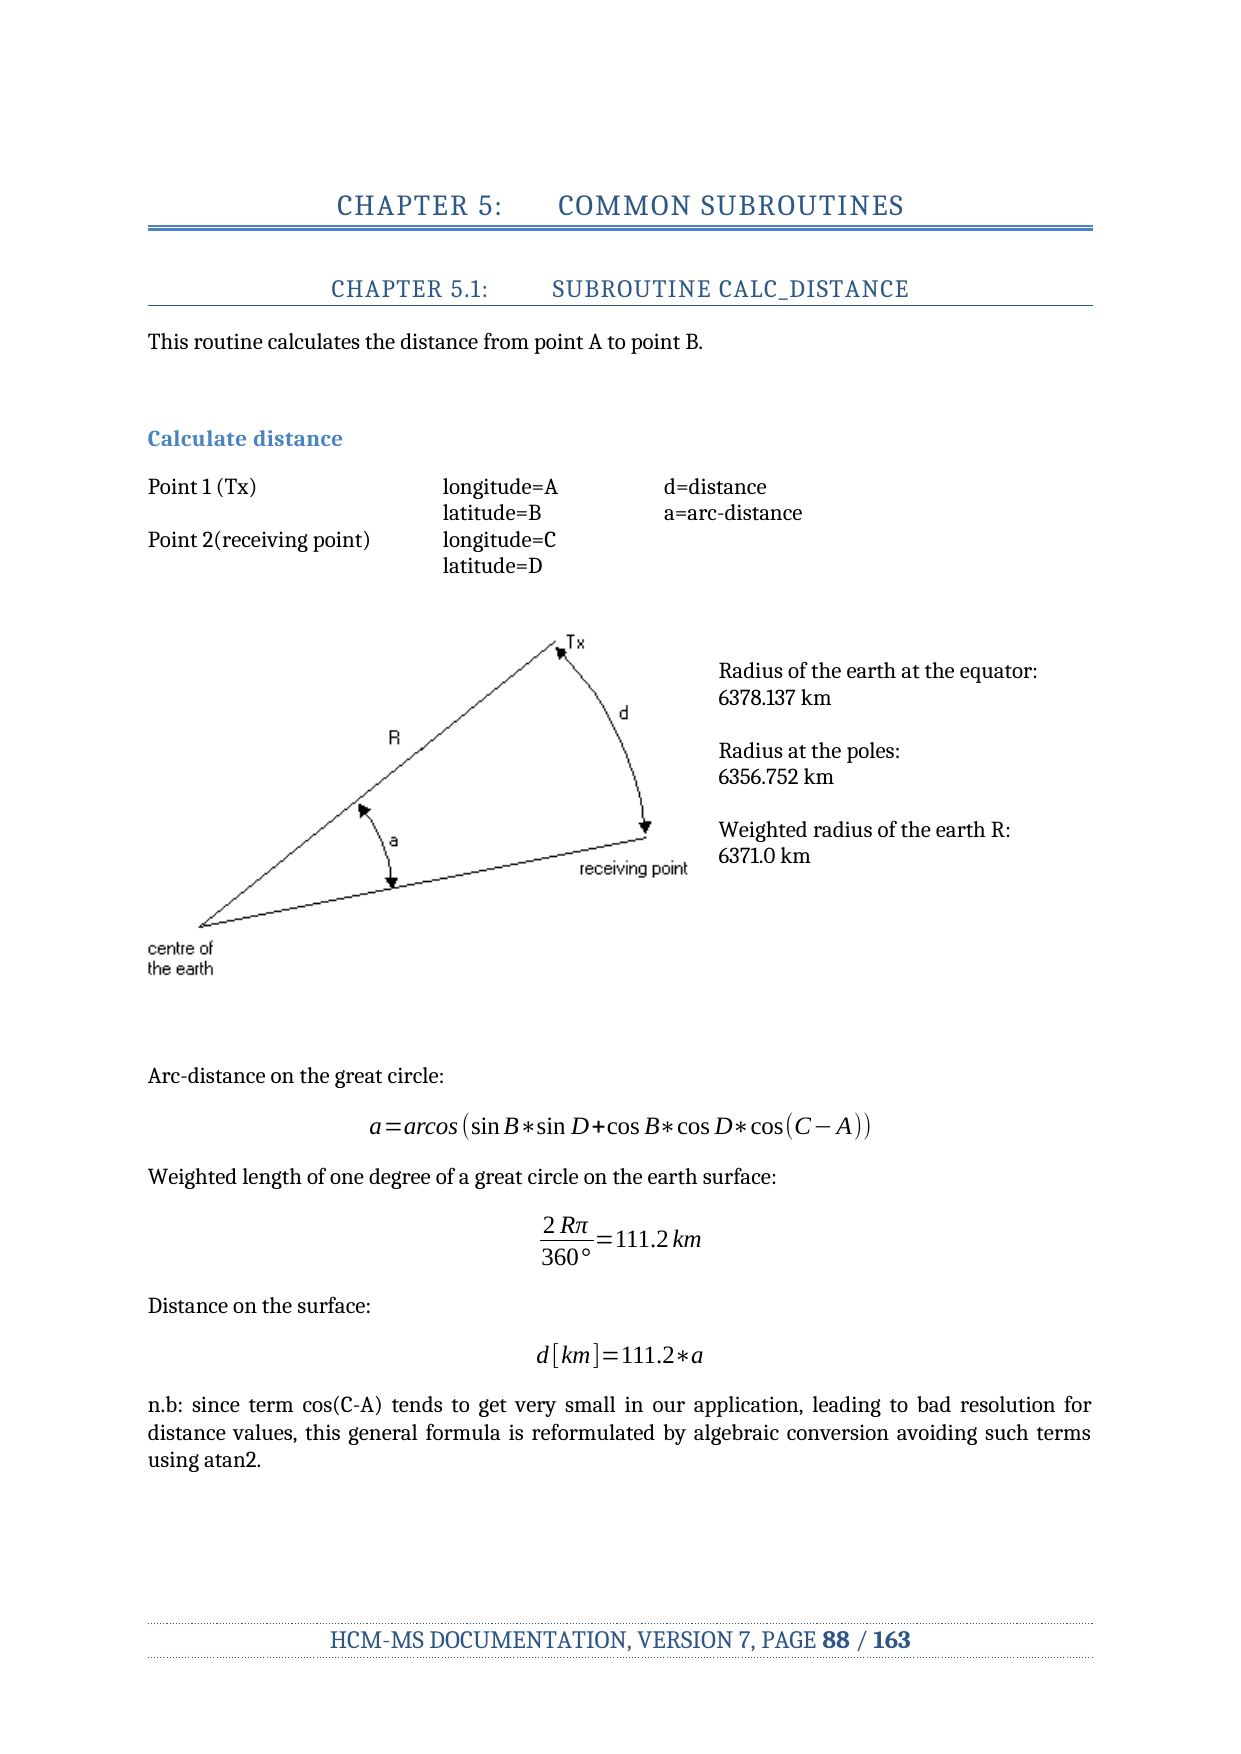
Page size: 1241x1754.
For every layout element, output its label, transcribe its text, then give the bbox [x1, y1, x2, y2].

text Point 2(receiving point) longitude=C [148, 527, 1093, 553]
text Radius at the poles: [700, 737, 1093, 764]
text Radius of the earth at the equator: 6378.137 km [700, 658, 1093, 711]
text Arc-distance on the great circle: [148, 1063, 1093, 1089]
text Point 1 (Tx) longitude=A d=distance [148, 474, 1093, 500]
text 6356.752 km [700, 764, 1093, 790]
text n.b: since term cos(C-A) tends to get very small in our application, leading to bad resolution for distance values, this general formula is reformulated by algebraic conversion avoiding such terms using atan2. [148, 1392, 1093, 1473]
text Calculate distance [148, 425, 1093, 452]
text Distance on the surface: [148, 1293, 1093, 1319]
text This routine calculates the distance from point A to point B. [148, 328, 1093, 355]
text Weighted length of one degree of a great circle on the earth surface: [148, 1163, 1093, 1190]
text Weighted radius of the earth R: [700, 816, 1093, 843]
picture [141, 616, 700, 983]
subtitle Subroutine Calc_distance [148, 274, 1093, 305]
subtitle Common subroutines [148, 189, 1093, 225]
text latitude=B a=arc-distance [148, 500, 1093, 527]
text latitude=D [148, 553, 1093, 579]
text 6371.0 km [700, 843, 1093, 869]
